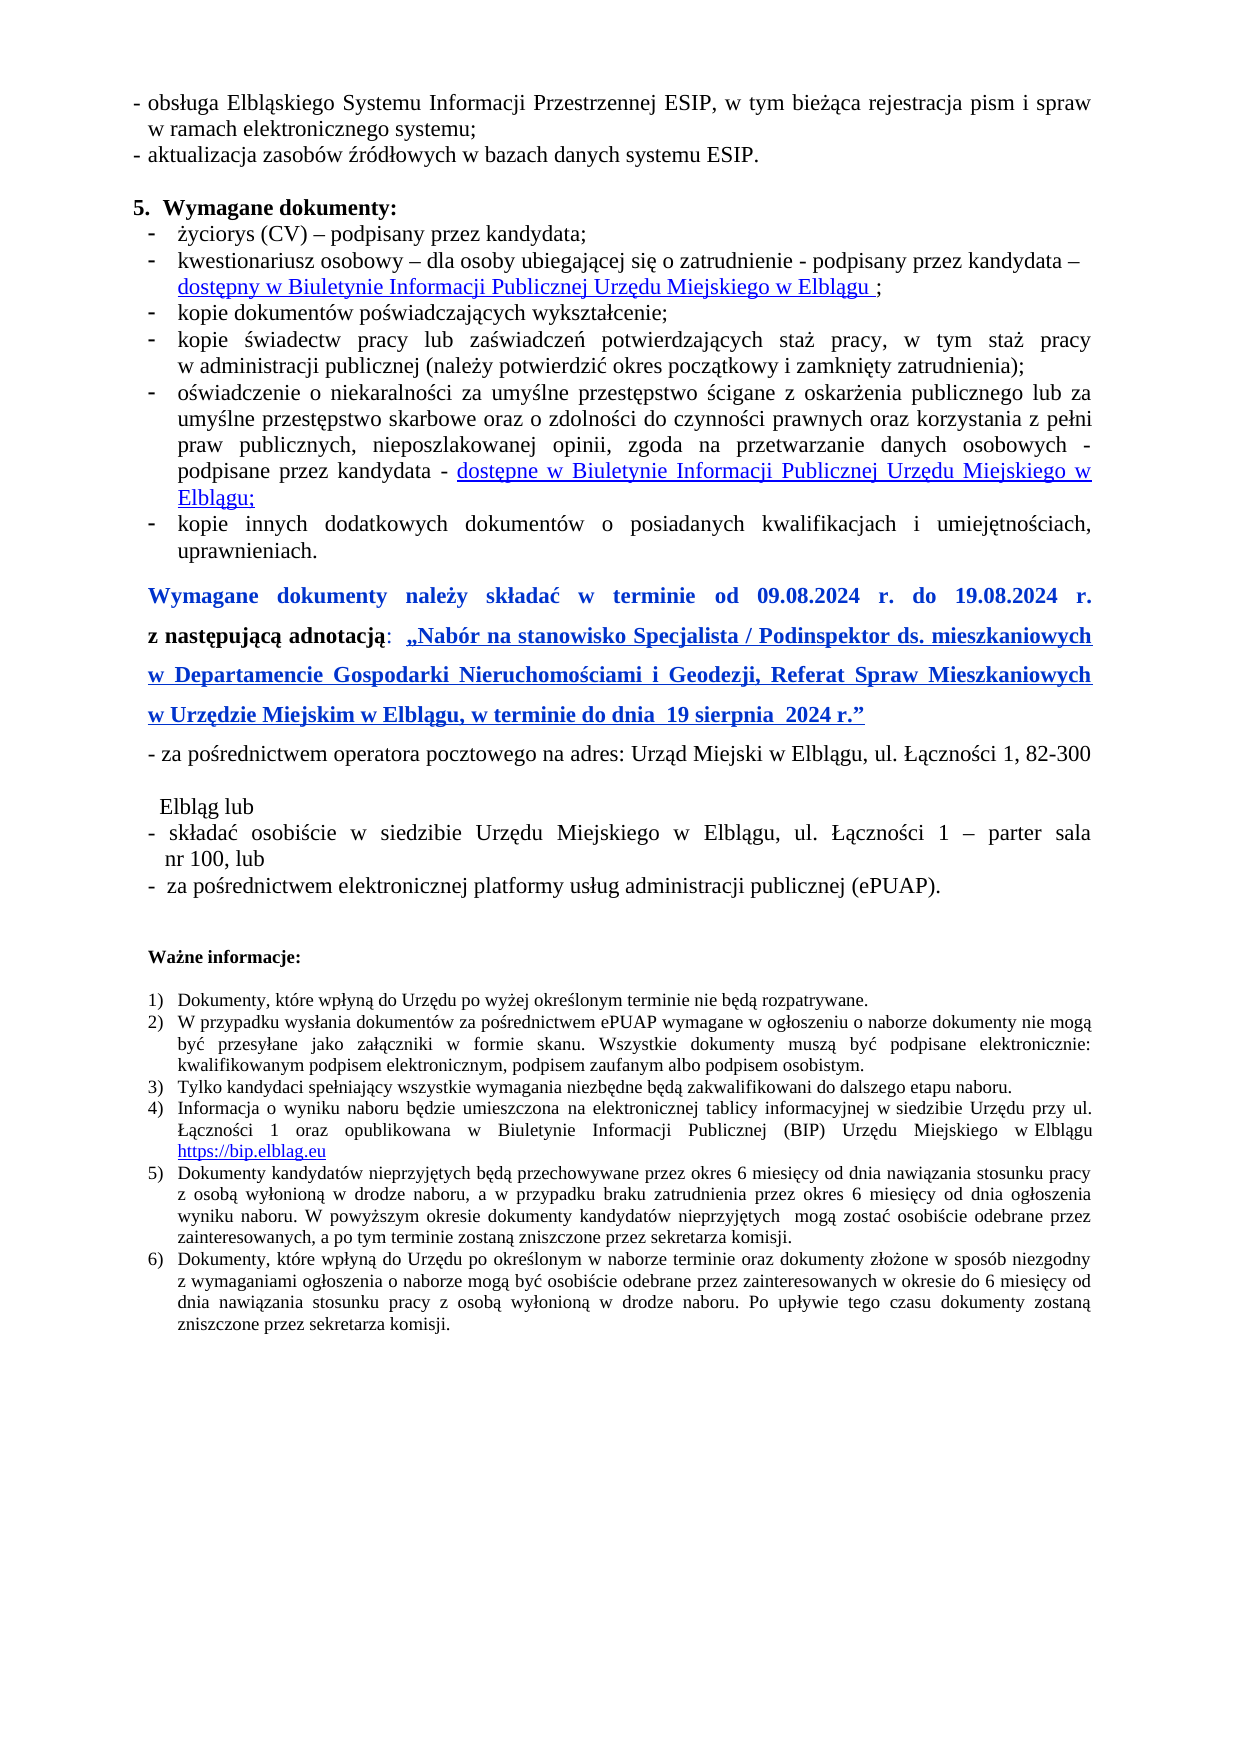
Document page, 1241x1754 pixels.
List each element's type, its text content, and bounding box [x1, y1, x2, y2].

list kopie dokumentów poświadczających wykształcenie; [148, 299, 1092, 326]
list oświadczenie o niekaralności za umyślne przestępstwo ścigane z oskarżenia publicznego lub za umyślne przestępstwo skarbowe oraz o zdolności do czynności prawnych oraz korzystania z pełni praw publicznych, nieposzlakowanej opinii, zgoda na przetwarzanie danych osobowych - podpisane przez kandydata - dostępne w Biuletynie Informacji Publicznej Urzędu Miejskiego w Elblągu; [148, 378, 1092, 510]
text Ważne informacje: [148, 946, 1092, 968]
list aktualizacja zasobów źródłowych w bazach danych systemu ESIP. [133, 141, 1092, 168]
text - składać osobiście w siedzibie Urzędu Miejskiego w Elblągu, ul. Łączności 1 – parter sala nr 100, lub [148, 819, 1092, 872]
text Wymagane dokumenty należy składać w terminie od 09.08.2024 r. do 19.08.2024 r. z następującą adnotacją: „Nabór na stanowisko Specjalista / Podinspektor ds. mieszkaniowych w Departamencie Gospodarki Nieruchomościami i Geodezji, Referat Spraw Mieszkaniowych w Urzędzie Miejskim w Elblągu, w terminie do dnia 19 sierpnia 2024 r.” [148, 685, 1092, 727]
text Wymagane dokumenty należy składać w terminie od 09.08.2024 r. do 19.08.2024 r. z następującą adnotacją: „Nabór na stanowisko Specjalista / Podinspektor ds. mieszkaniowych w Departamencie Gospodarki Nieruchomościami i Geodezji, Referat Spraw Mieszkaniowych w Urzędzie Miejskim w Elblągu, w terminie do dnia 19 sierpnia 2024 r.” [148, 582, 1092, 684]
list kwestionariusz osobowy – dla osoby ubiegającej się o zatrudnienie - podpisany przez kandydata – dostępny w Biuletynie Informacji Publicznej Urzędu Miejskiego w Elblągu ; [148, 247, 1092, 299]
list Wymagane dokumenty: [133, 194, 1092, 220]
text - za pośrednictwem elektronicznej platformy usług administracji publicznej (ePUAP). [148, 872, 1092, 898]
text - za pośrednictwem operatora pocztowego na adres: Urząd Miejski w Elblągu, ul. Łączności 1, 82-300 Elbląg lub [148, 740, 1092, 819]
list obsługa Elbląskiego Systemu Informacji Przestrzennej ESIP, w tym bieżąca rejestracja pism i spraw w ramach elektronicznego systemu; [133, 89, 1092, 141]
list kopie świadectw pracy lub zaświadczeń potwierdzających staż pracy, w tym staż pracy w administracji publicznej (należy potwierdzić okres początkowy i zamknięty zatrudnienia); [148, 326, 1092, 378]
list Dokumenty, które wpłyną do Urzędu po wyżej określonym terminie nie będą rozpatrywane. [148, 989, 1092, 1011]
list W przypadku wysłania dokumentów za pośrednictwem ePUAP wymagane w ogłoszeniu o naborze dokumenty nie mogą być przesyłane jako załączniki w formie skanu. Wszystkie dokumenty muszą być podpisane elektronicznie: kwalifikowanym podpisem elektronicznym, podpisem zaufanym albo podpisem osobistym. [148, 1011, 1092, 1076]
list Tylko kandydaci spełniający wszystkie wymagania niezbędne będą zakwalifikowani do dalszego etapu naboru. [148, 1076, 1092, 1097]
list Dokumenty, które wpłyną do Urzędu po określonym w naborze terminie oraz dokumenty złożone w sposób niezgodny z wymaganiami ogłoszenia o naborze mogą być osobiście odebrane przez zainteresowanych w okresie do 6 miesięcy od dnia nawiązania stosunku pracy z osobą wyłonioną w drodze naboru. Po upływie tego czasu dokumenty zostaną zniszczone przez sekretarza komisji. [148, 1248, 1092, 1334]
list Dokumenty kandydatów nieprzyjętych będą przechowywane przez okres 6 miesięcy od dnia nawiązania stosunku pracy z osobą wyłonioną w drodze naboru, a w przypadku braku zatrudnienia przez okres 6 miesięcy od dnia ogłoszenia wyniku naboru. W powyższym okresie dokumenty kandydatów nieprzyjętych mogą zostać osobiście odebrane przez zainteresowanych, a po tym terminie zostaną zniszczone przez sekretarza komisji. [148, 1162, 1092, 1248]
list życiorys (CV) – podpisany przez kandydata; [148, 220, 1092, 247]
list kopie innych dodatkowych dokumentów o posiadanych kwalifikacjach i umiejętnościach, uprawnieniach. [148, 510, 1092, 563]
list Informacja o wyniku naboru będzie umieszczona na elektronicznej tablicy informacyjnej w siedzibie Urzędu przy ul. Łączności 1 oraz opublikowana w Biuletynie Informacji Publicznej (BIP) Urzędu Miejskiego w Elblągu https://bip.elblag.eu [148, 1097, 1092, 1162]
